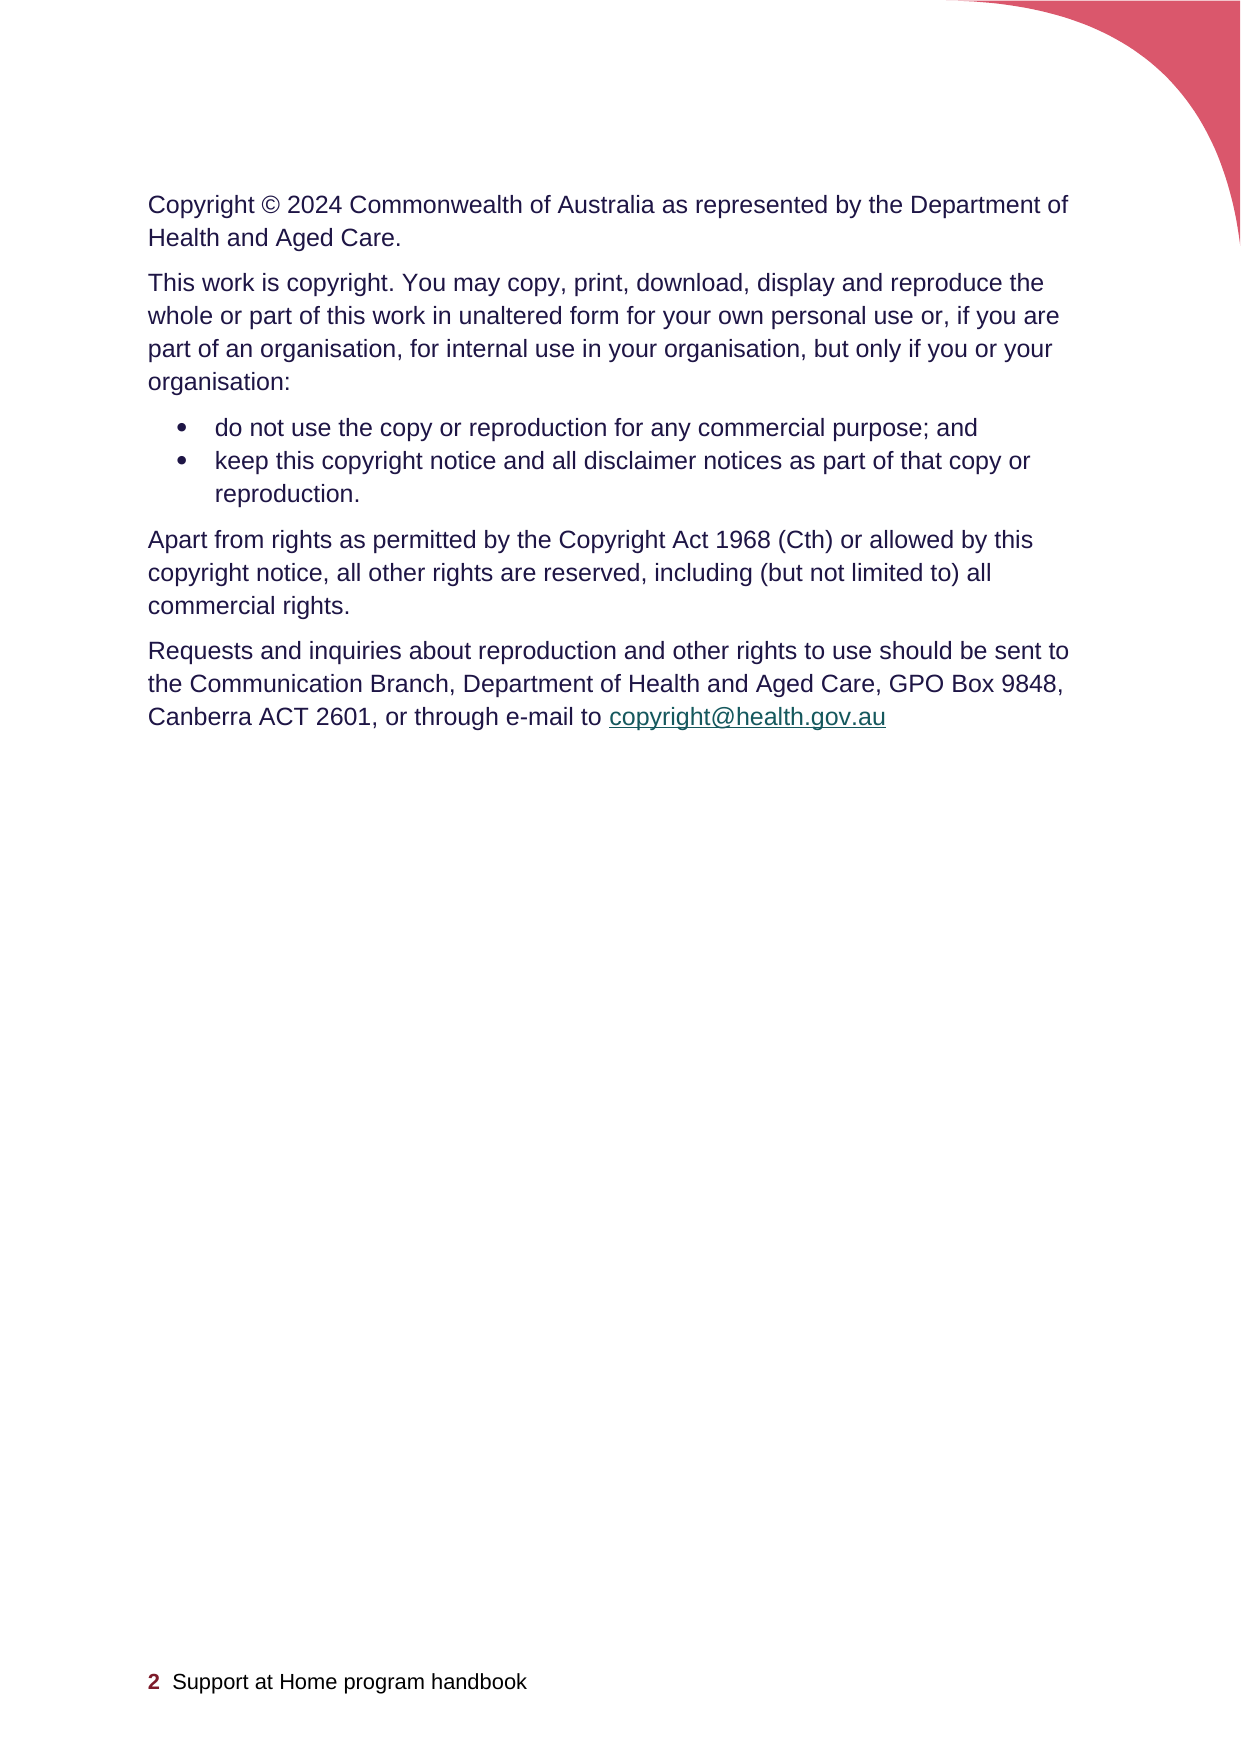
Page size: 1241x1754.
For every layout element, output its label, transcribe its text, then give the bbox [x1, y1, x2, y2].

list keep this copyright notice and all disclaimer notices as part of that copy or reproduction. [177, 446, 1092, 508]
text Apart from rights as permitted by the Copyright Act 1968 (Cth) or allowed by this copyright notice, all other rights are reserved, including (but not limited to) all commercial rights. [148, 524, 1092, 619]
list do not use the copy or reproduction for any commercial purpose; and [177, 413, 1092, 442]
text Copyright © 2024 Commonwealth of Australia as represented by the Department of Health and Aged Care. [148, 190, 1092, 251]
text This work is copyright. You may copy, print, download, display and reproduce the whole or part of this work in unaltered form for your own personal use or, if you are part of an organisation, for internal use in your organisation, but only if you or your organisation: [148, 268, 1092, 396]
text Requests and inquiries about reproduction and other rights to use should be sent to the Communication Branch, Department of Health and Aged Care, GPO Box 9848, Canberra ACT 2601, or through e-mail to copyright@health.gov.au [148, 636, 1092, 731]
